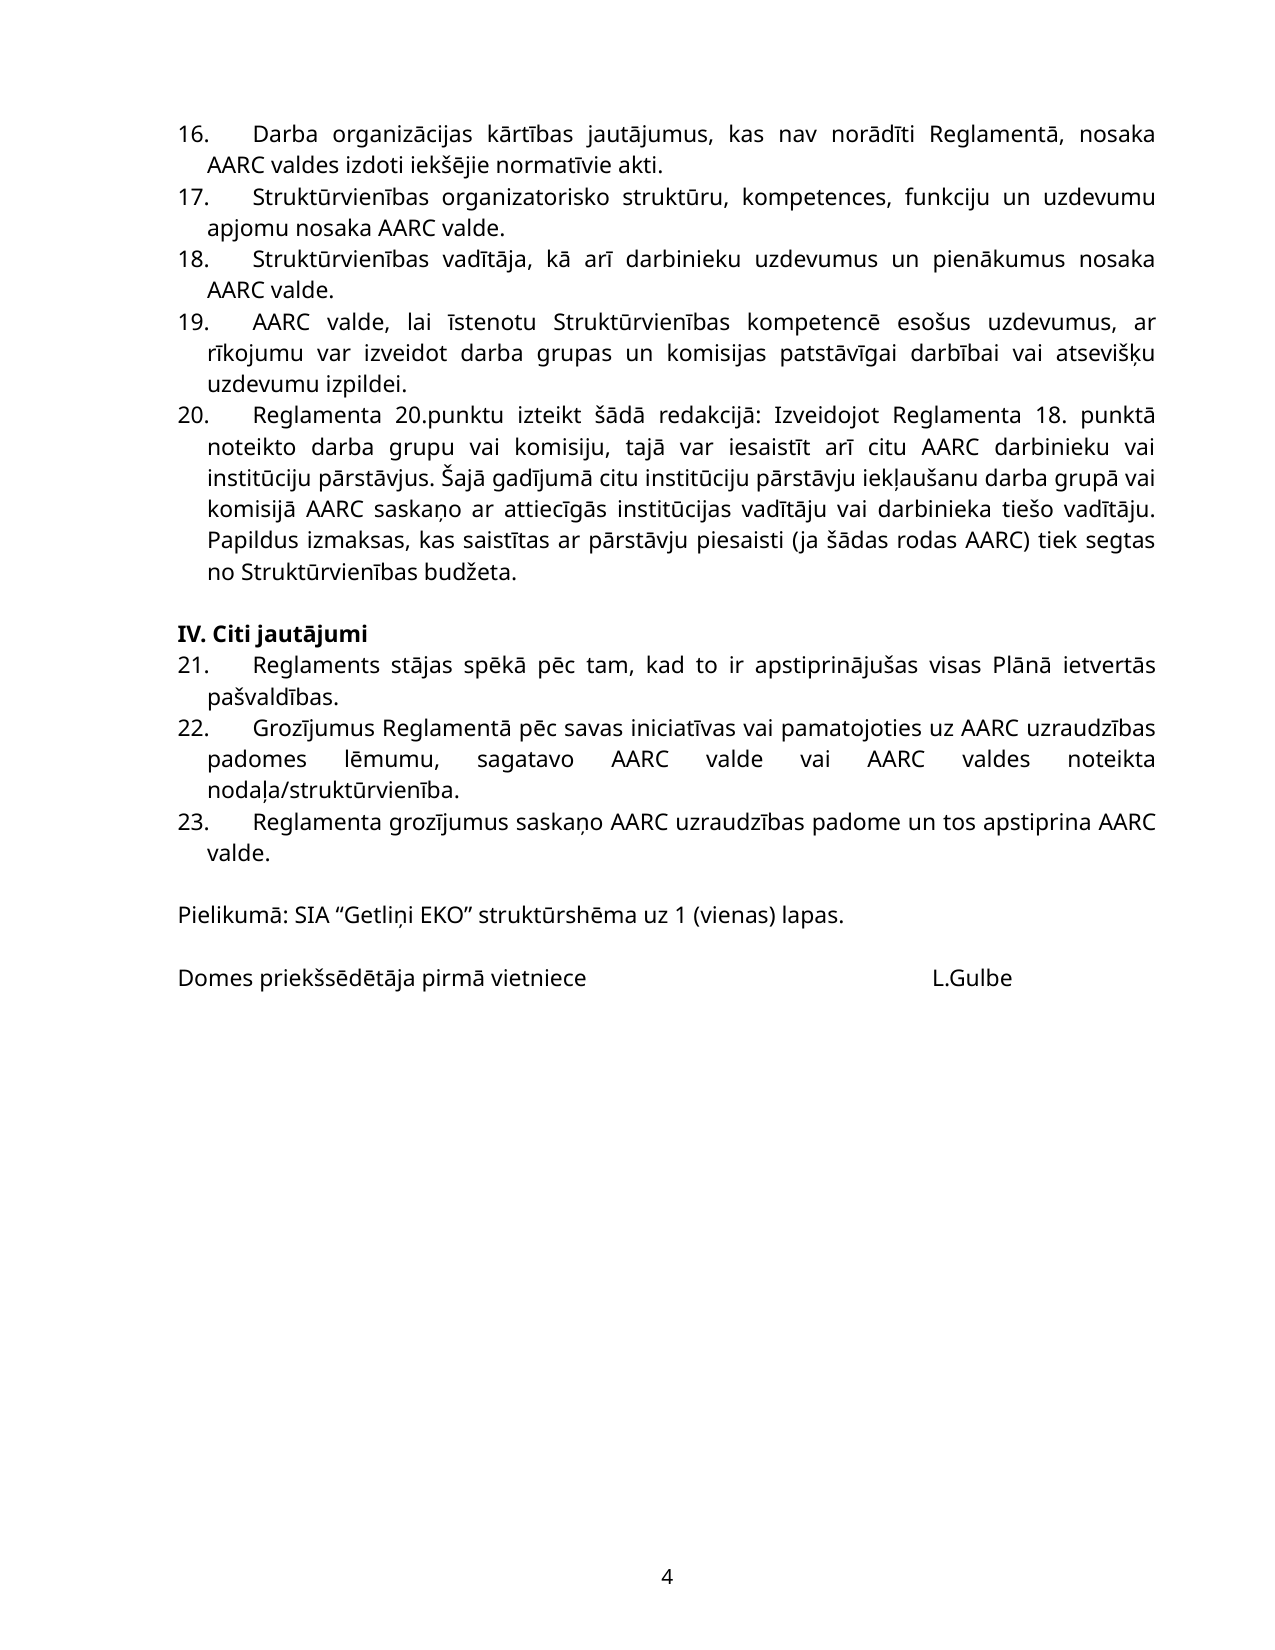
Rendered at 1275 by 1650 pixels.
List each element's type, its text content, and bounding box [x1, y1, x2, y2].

list Reglamenta 20.punktu izteikt šādā redakcijā: Izveidojot Reglamenta 18. punktā noteikto darba grupu vai komisiju, tajā var iesaistīt arī citu AARC darbinieku vai institūciju pārstāvjus. Šajā gadījumā citu institūciju pārstāvju iekļaušanu darba grupā vai komisijā AARC saskaņo ar attiecīgās institūcijas vadītāju vai darbinieka tiešo vadītāju. Papildus izmaksas, kas saistītas ar pārstāvju piesaisti (ja šādas rodas AARC) tiek segtas no Struktūrvienības budžeta. [177, 399, 1157, 587]
list Darba organizācijas kārtības jautājumus, kas nav norādīti Reglamentā, nosaka AARC valdes izdoti iekšējie normatīvie akti. [177, 118, 1157, 181]
text Domes priekšsēdētāja pirmā vietniece L.Gulbe [177, 962, 1157, 993]
list Struktūrvienības vadītāja, kā arī darbinieku uzdevumus un pienākumus nosaka AARC valde. [177, 243, 1157, 306]
list Struktūrvienības organizatorisko struktūru, kompetences, funkciju un uzdevumu apjomu nosaka AARC valde. [177, 181, 1157, 243]
text IV. Citi jautājumi [177, 618, 1157, 649]
list Grozījumus Reglamentā pēc savas iniciatīvas vai pamatojoties uz AARC uzraudzības padomes lēmumu, sagatavo AARC valde vai AARC valdes noteikta nodaļa/struktūrvienība. [177, 712, 1157, 806]
list Reglamenta grozījumus saskaņo AARC uzraudzības padome un tos apstiprina AARC valde. [177, 806, 1157, 868]
list Reglaments stājas spēkā pēc tam, kad to ir apstiprinājušas visas Plānā ietvertās pašvaldības. [177, 649, 1157, 712]
list AARC valde, lai īstenotu Struktūrvienības kompetencē esošus uzdevumus, ar rīkojumu var izveidot darba grupas un komisijas patstāvīgai darbībai vai atsevišķu uzdevumu izpildei. [177, 306, 1157, 399]
text Pielikumā: SIA “Getliņi Eko” struktūrshēma uz 1 (vienas) lapas. [177, 899, 1157, 931]
